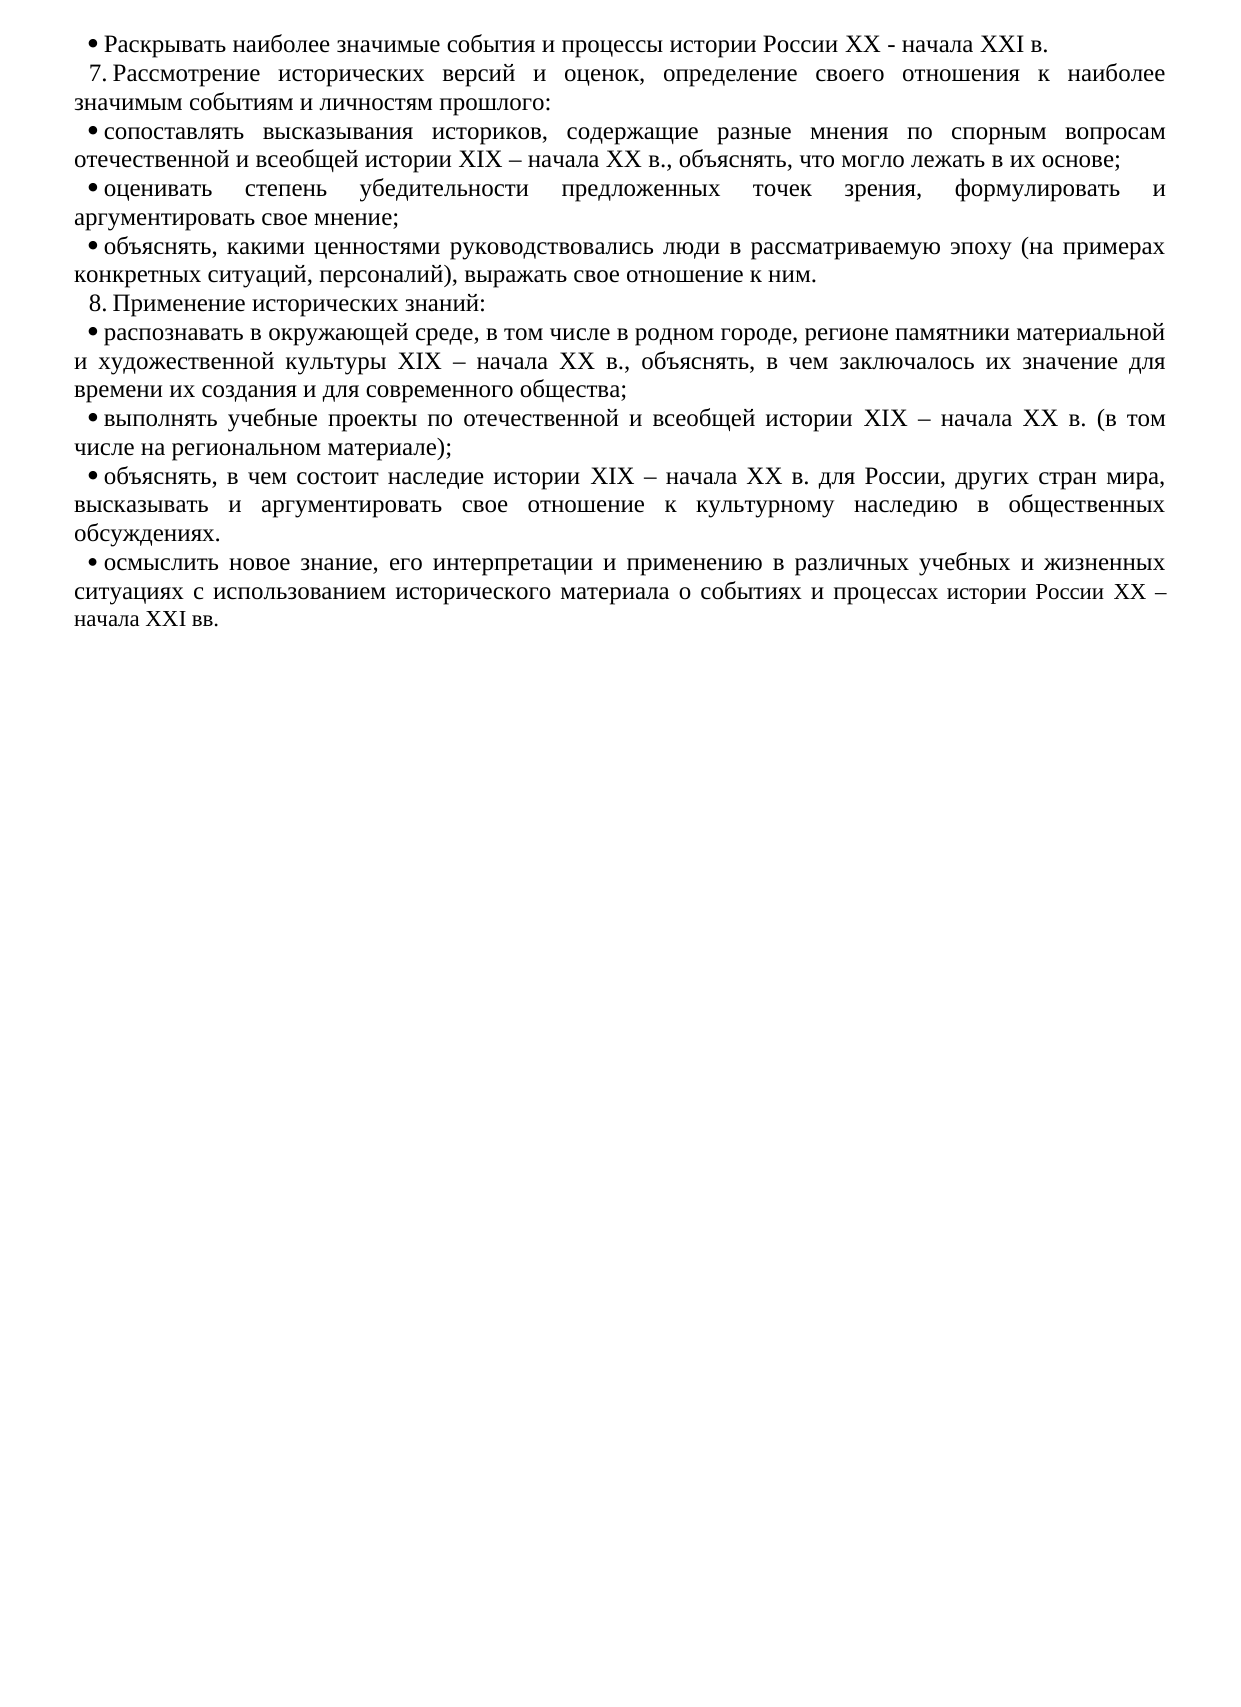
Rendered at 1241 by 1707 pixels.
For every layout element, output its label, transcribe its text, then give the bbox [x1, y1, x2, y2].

list выполнять учебные проекты по отечественной и всеобщей истории XIX – начала ХХ в. (в том числе на региональном материале); [74, 403, 1166, 461]
list распознавать в окружающей среде, в том числе в родном городе, регионе памятники материальной и художественной культуры XIX – начала ХХ в., объяснять, в чем заключалось их значение для времени их создания и для современного общества; [74, 317, 1166, 403]
list осмыслить новое знание, его интерпретации и применению в различных учебных и жизненных ситуациях с использованием исторического материала о событиях и процессах истории России XX – начала ХХI вв. [74, 547, 1166, 631]
list сопоставлять высказывания историков, содержащие разные мнения по спорным вопросам отечественной и всеобщей истории XIX – начала XX в., объяснять, что могло лежать в их основе; [74, 116, 1166, 173]
list оценивать степень убедительности предложенных точек зрения, формулировать и аргументировать свое мнение; [74, 173, 1166, 231]
list объяснять, какими ценностями руководствовались люди в рассматриваемую эпоху (на примерах конкретных ситуаций, персоналий), выражать свое отношение к ним. [74, 231, 1166, 288]
text 7. Рассмотрение исторических версий и оценок, определение своего отношения к наиболее значимым событиям и личностям прошлого: [74, 58, 1166, 116]
list Раскрывать наиболее значимые события и процессы истории России XX - начала XXI в. [74, 29, 1166, 58]
text 8. Применение исторических знаний: [74, 288, 1166, 317]
list объяснять, в чем состоит наследие истории XIX – начала ХХ в. для России, других стран мира, высказывать и аргументировать свое отношение к культурному наследию в общественных обсуждениях. [74, 461, 1166, 547]
